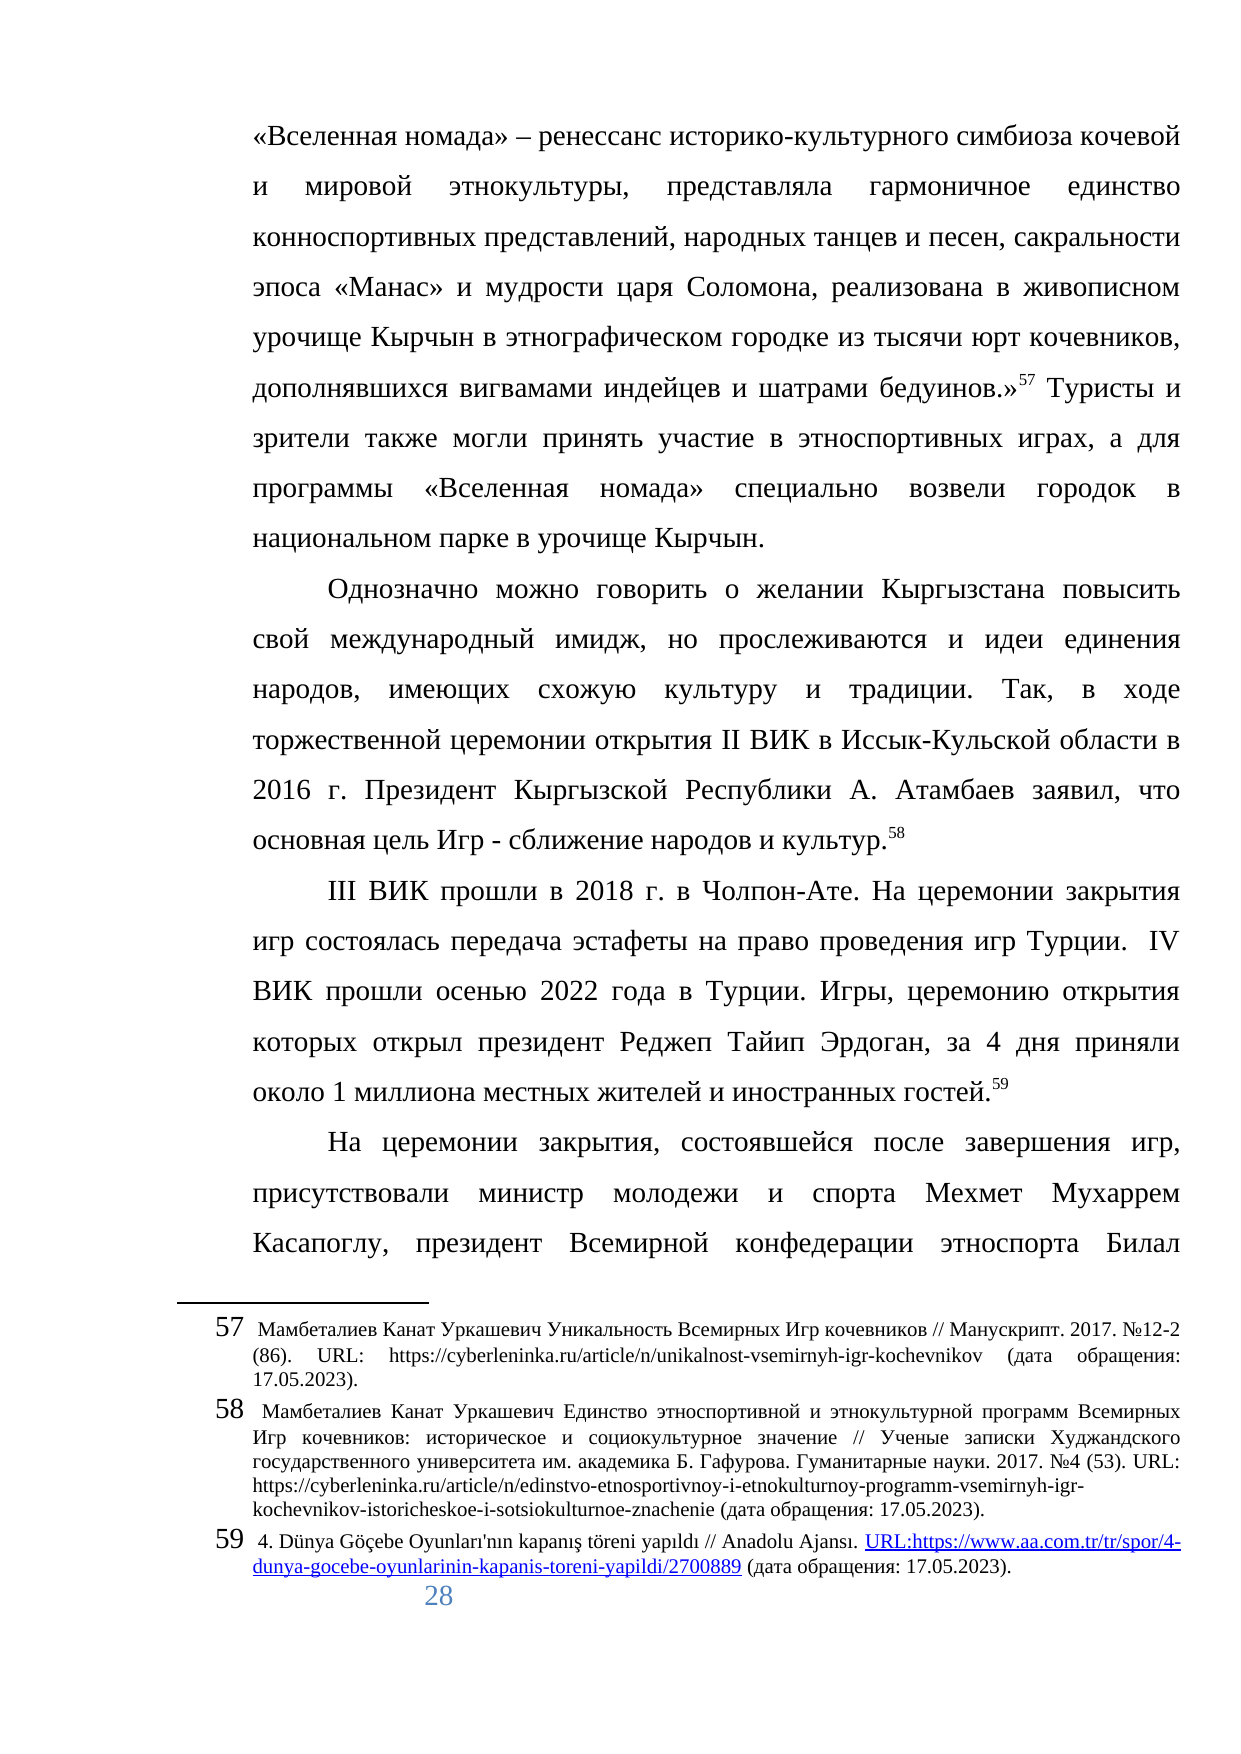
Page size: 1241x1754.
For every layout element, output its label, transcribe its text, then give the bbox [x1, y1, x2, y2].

text Однозначно можно говорить о желании Кыргызстана повысить свой международный имидж, но прослеживаются и идеи единения народов, имеющих схожую культуру и традиции. Так, в ходе торжественной церемонии открытия II ВИК в Иссык-Кульской области в 2016 г. Президент Кыргызской Республики А. Атамбаев заявил, что основная цель Игр - сближение народов и культур. [252, 571, 1181, 856]
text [252, 1124, 1181, 1258]
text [252, 118, 1181, 554]
text III ВИК прошли в 2018 г. в Чолпон-Ате. На церемонии закрытия игр состоялась передача эстафеты на право проведения игр Турции. IV ВИК прошли осенью 2022 года в Турции. Игры, церемонию открытия которых открыл президент Реджеп Тайип Эрдоган, за 4 дня приняли около 1 миллиона местных жителей и иностранных гостей. [252, 873, 1181, 1108]
